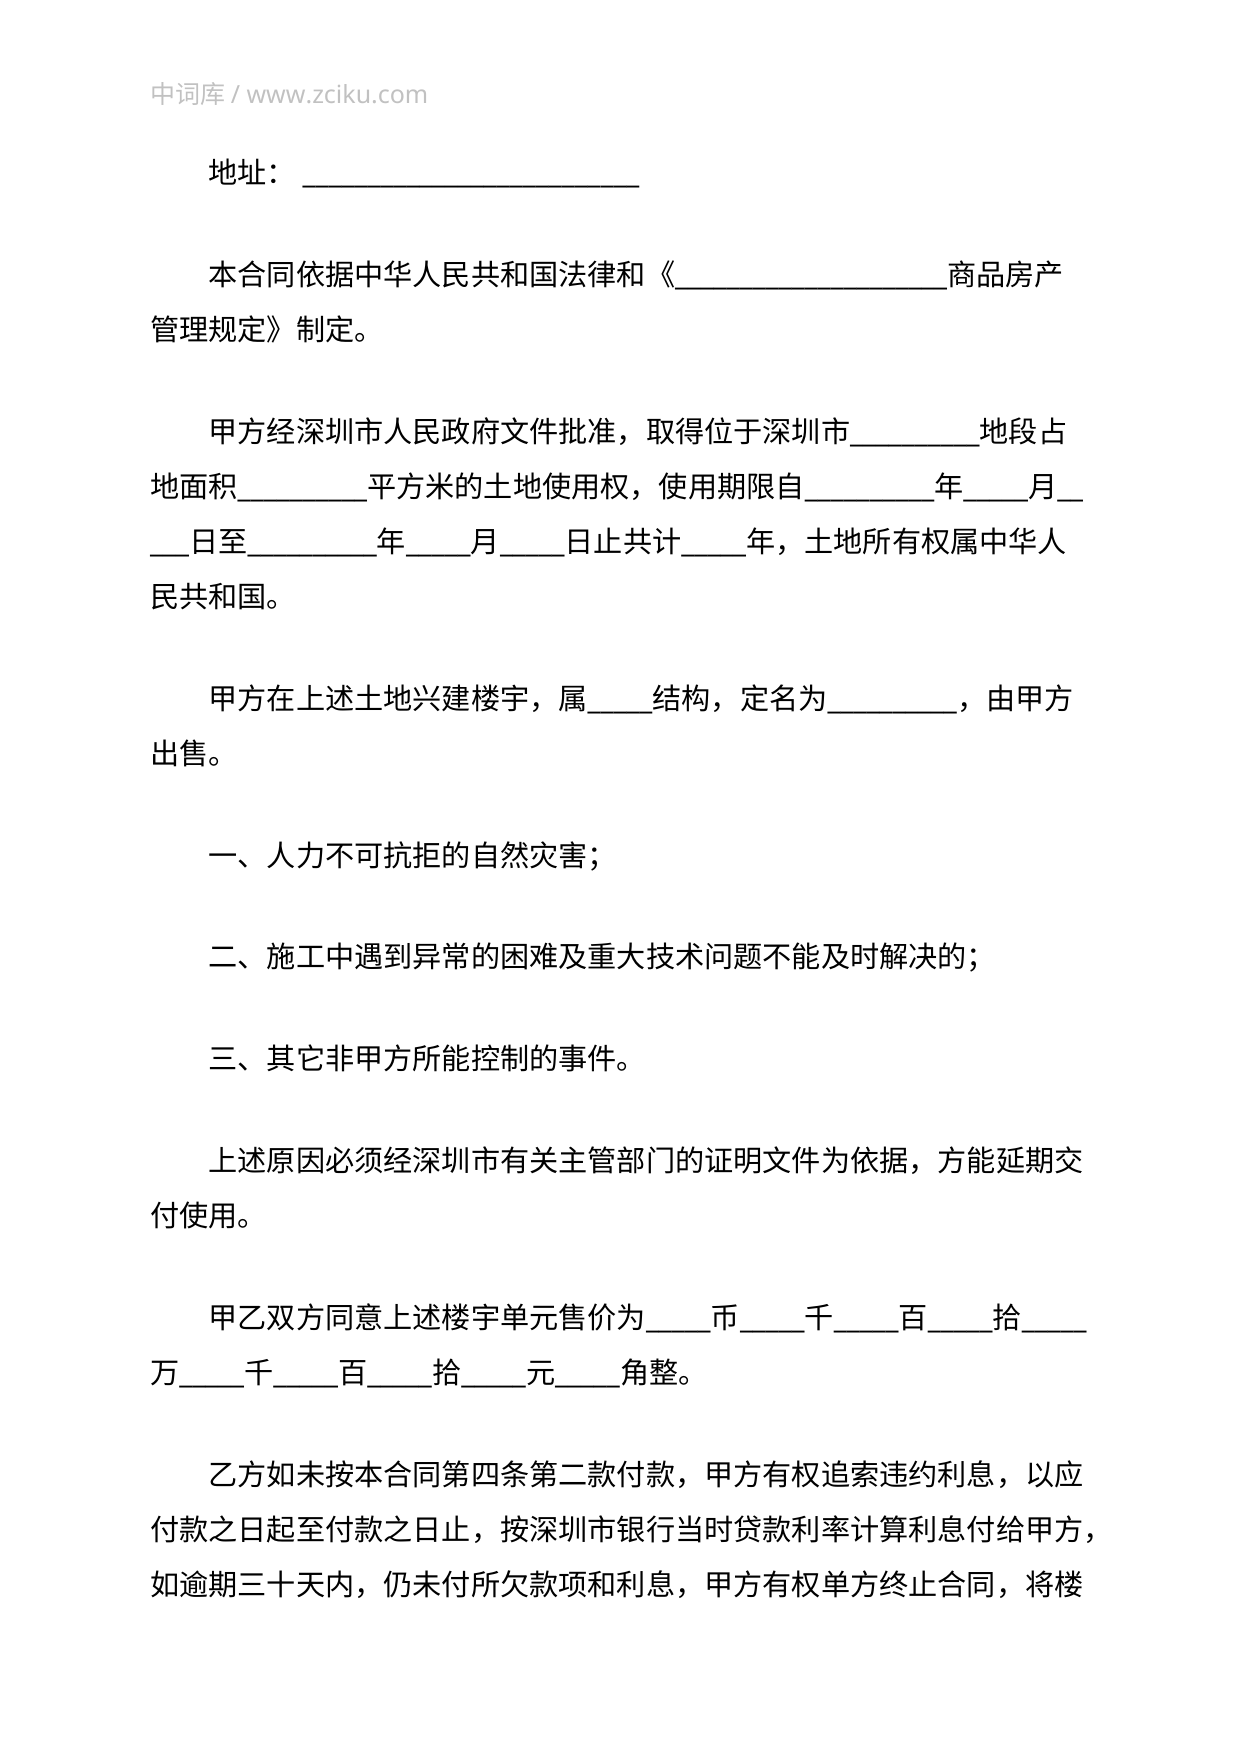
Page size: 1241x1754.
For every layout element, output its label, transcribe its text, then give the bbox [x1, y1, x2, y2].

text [150, 1451, 1090, 1603]
text 本合同依据中华人民共和国法律和《_____________________商品房产管理规定》制定。 [150, 252, 1090, 349]
text 上述原因必须经深圳市有关主管部门的证明文件为依据，方能延期交付使用。 [150, 1138, 1090, 1235]
text 二、施工中遇到异常的困难及重大技术问题不能及时解决的； [150, 934, 1090, 976]
text 甲方在上述土地兴建楼宇，属_____结构，定名为__________，由甲方出售。 [150, 676, 1090, 773]
text 一、人力不可抗拒的自然灾害； [150, 832, 1090, 874]
text 三、其它非甲方所能控制的事件。 [150, 1036, 1090, 1078]
text 地址： __________________________ [150, 150, 1090, 192]
text 甲方经深圳市人民政府文件批准，取得位于深圳市__________地段占地面积__________平方米的土地使用权，使用期限自__________年_____月_____日至__________年_____月_____日止共计_____年，土地所有权属中华人民共和国。 [150, 409, 1090, 616]
text 甲乙双方同意上述楼宇单元售价为_____币_____千_____百_____拾_____万_____千_____百_____拾_____元_____角整。 [150, 1294, 1090, 1392]
